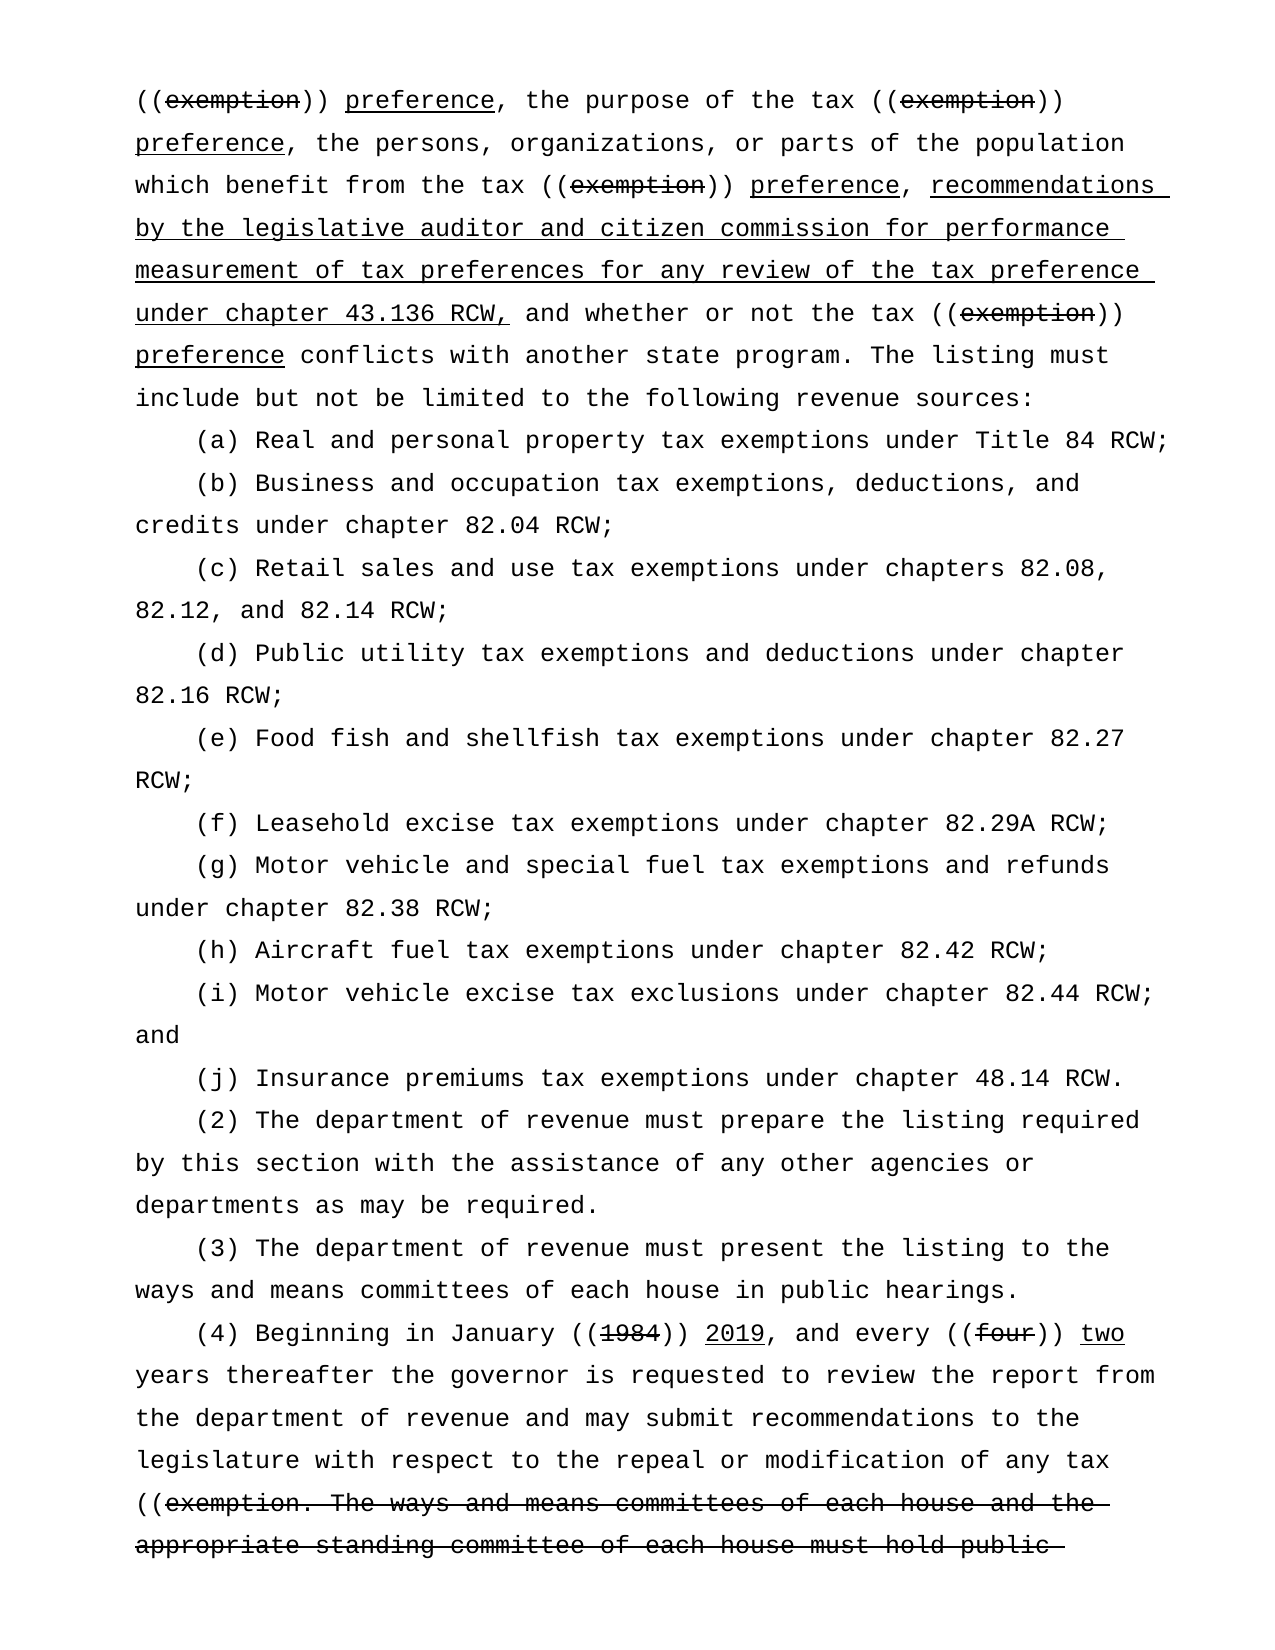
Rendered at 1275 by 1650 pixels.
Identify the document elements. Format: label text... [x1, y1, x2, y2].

text (e) Food fish and shellfish tax exemptions under chapter 82.27 RCW; [135, 712, 1170, 797]
text (h) Aircraft fuel tax exemptions under chapter 82.42 RCW; [135, 925, 1170, 967]
text (d) Public utility tax exemptions and deductions under chapter 82.16 RCW; [135, 627, 1170, 712]
text (i) Motor vehicle excise tax exclusions under chapter 82.44 RCW; and [135, 967, 1170, 1052]
text (j) Insurance premiums tax exemptions under chapter 48.14 RCW. [135, 1052, 1170, 1095]
text (2) The department of revenue must prepare the listing required by this section with the assistance of any other agencies or departments as may be required. [135, 1095, 1170, 1222]
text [135, 75, 1170, 415]
text (a) Real and personal property tax exemptions under Title 84 RCW; [135, 415, 1170, 457]
text (c) Retail sales and use tax exemptions under chapters 82.08, 82.12, and 82.14 RCW; [135, 542, 1170, 627]
text (3) The department of revenue must present the listing to the ways and means committees of each house in public hearings. [135, 1222, 1170, 1307]
text (b) Business and occupation tax exemptions, deductions, and credits under chapter 82.04 RCW; [135, 457, 1170, 542]
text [135, 1307, 1170, 1562]
text (g) Motor vehicle and special fuel tax exemptions and refunds under chapter 82.38 RCW; [135, 840, 1170, 925]
text (f) Leasehold excise tax exemptions under chapter 82.29A RCW; [135, 797, 1170, 840]
